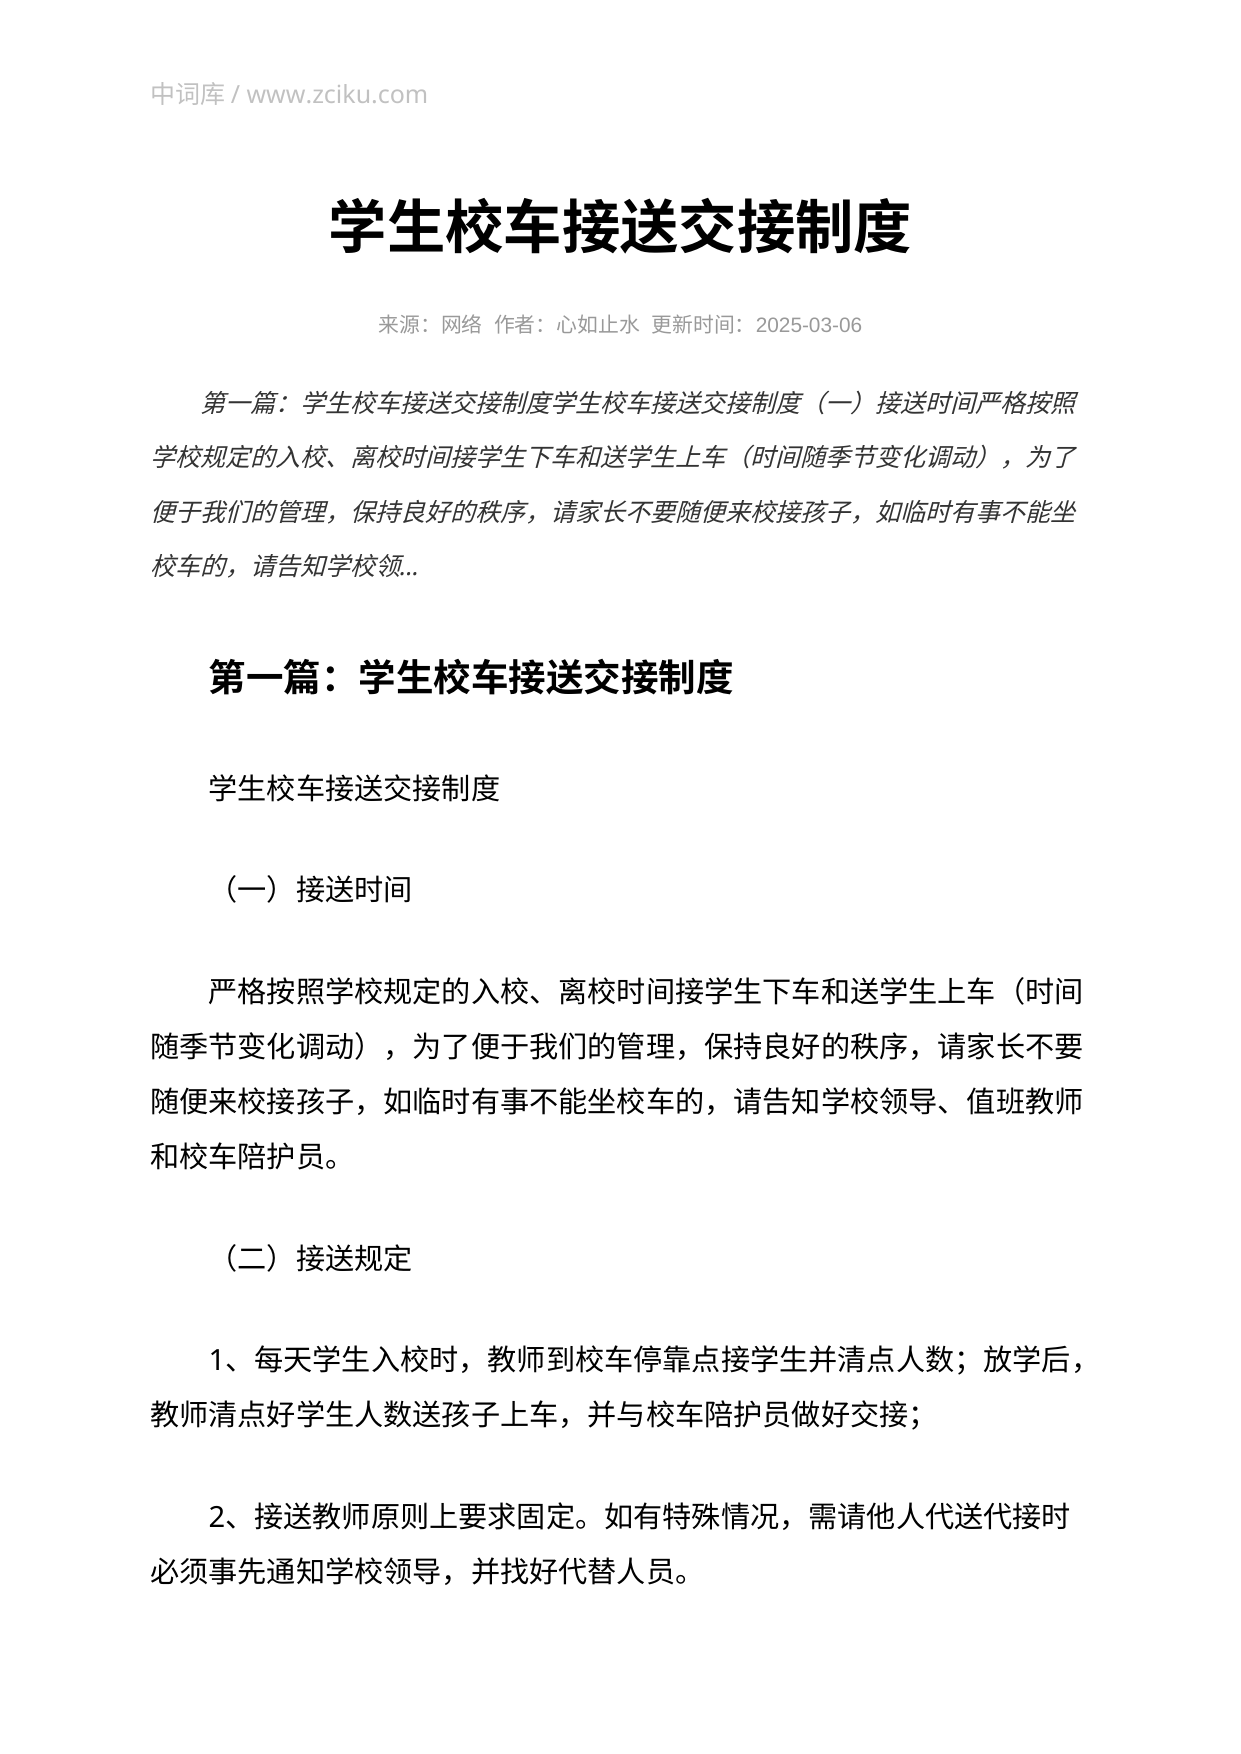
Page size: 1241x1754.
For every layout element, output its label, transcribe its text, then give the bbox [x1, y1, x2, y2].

text 严格按照学校规定的入校、离校时间接学生下车和送学生上车（时间随季节变化调动），为了便于我们的管理，保持良好的秩序，请家长不要随便来校接孩子，如临时有事不能坐校车的，请告知学校领导、值班教师和校车陪护员。 [150, 969, 1090, 1176]
text （一）接送时间 [150, 867, 1090, 909]
text 1、每天学生入校时，教师到校车停靠点接学生并清点人数；放学后，教师清点好学生人数送孩子上车，并与校车陪护员做好交接； [150, 1337, 1090, 1434]
subtitle 学生校车接送交接制度 [150, 181, 1090, 266]
text 2、接送教师原则上要求固定。如有特殊情况，需请他人代送代接时必须事先通知学校领导，并找好代替人员。 [150, 1494, 1090, 1591]
text （二）接送规定 [150, 1235, 1090, 1277]
text 学生校车接送交接制度 [150, 765, 1090, 807]
text 第一篇：学生校车接送交接制度 [150, 648, 1090, 702]
text 第一篇：学生校车接送交接制度学生校车接送交接制度（一）接送时间严格按照学校规定的入校、离校时间接学生下车和送学生上车（时间随季节变化调动），为了便于我们的管理，保持良好的秩序，请家长不要随便来校接孩子，如临时有事不能坐校车的，请告知学校领... [150, 383, 1090, 583]
text 来源：网络 作者：心如止水 更新时间：2025-03-06 [150, 313, 1090, 337]
